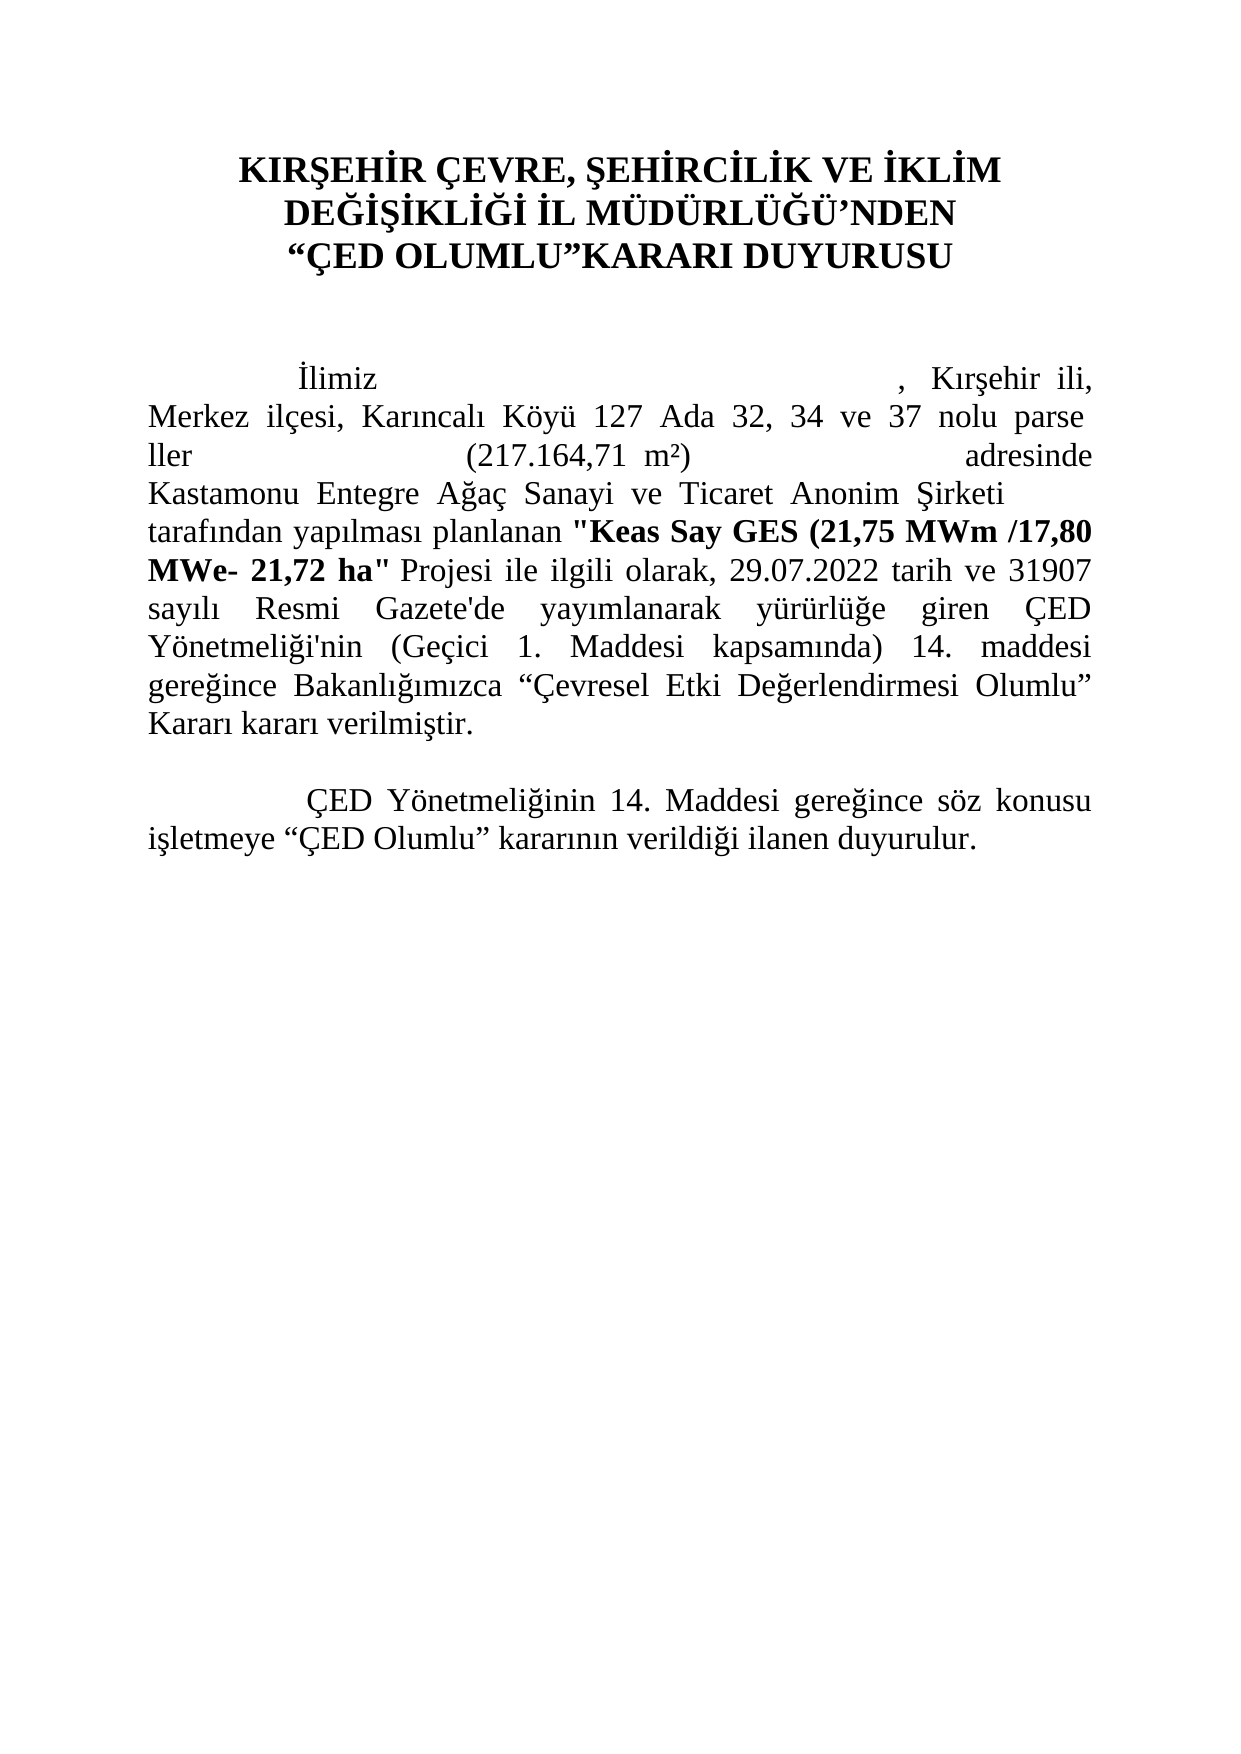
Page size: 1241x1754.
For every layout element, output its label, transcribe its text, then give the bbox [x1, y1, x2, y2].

text ÇED Yönetmeliğinin 14. Maddesi gereğince söz konusu işletmeye “ÇED Olumlu” kararının verildiği ilanen duyurulur. [148, 780, 1093, 857]
text “ÇED OLUMLU”KARARI DUYURUSU [148, 234, 1093, 277]
text İlimiz , Kırşehir ili, Merkez ilçesi, Karıncalı Köyü 127 Ada 32, 34 ve 37 nolu parseller (217.164,71 m²) adresinde Kastamonu Entegre Ağaç Sanayi ve Ticaret Anonim Şirketi tarafından yapılması planlanan "Keas Say GES (21,75 MWm /17,80 MWe- 21,72 ha" Projesi ile ilgili olarak, 29.07.2022 tarih ve 31907 sayılı Resmi Gazete'de yayımlanarak yürürlüğe giren ÇED Yönetmeliği'nin (Geçici 1. Maddesi kapsamında) 14. maddesi gereğince Bakanlığımızca “Çevresel Etki Değerlendirmesi Olumlu” Kararı kararı verilmiştir. [148, 358, 1093, 742]
text KIRŞEHİR ÇEVRE, ŞEHİRCİLİK VE İKLİM DEĞİŞİKLİĞİ İL MÜDÜRLÜĞÜ’NDEN [148, 148, 1093, 234]
